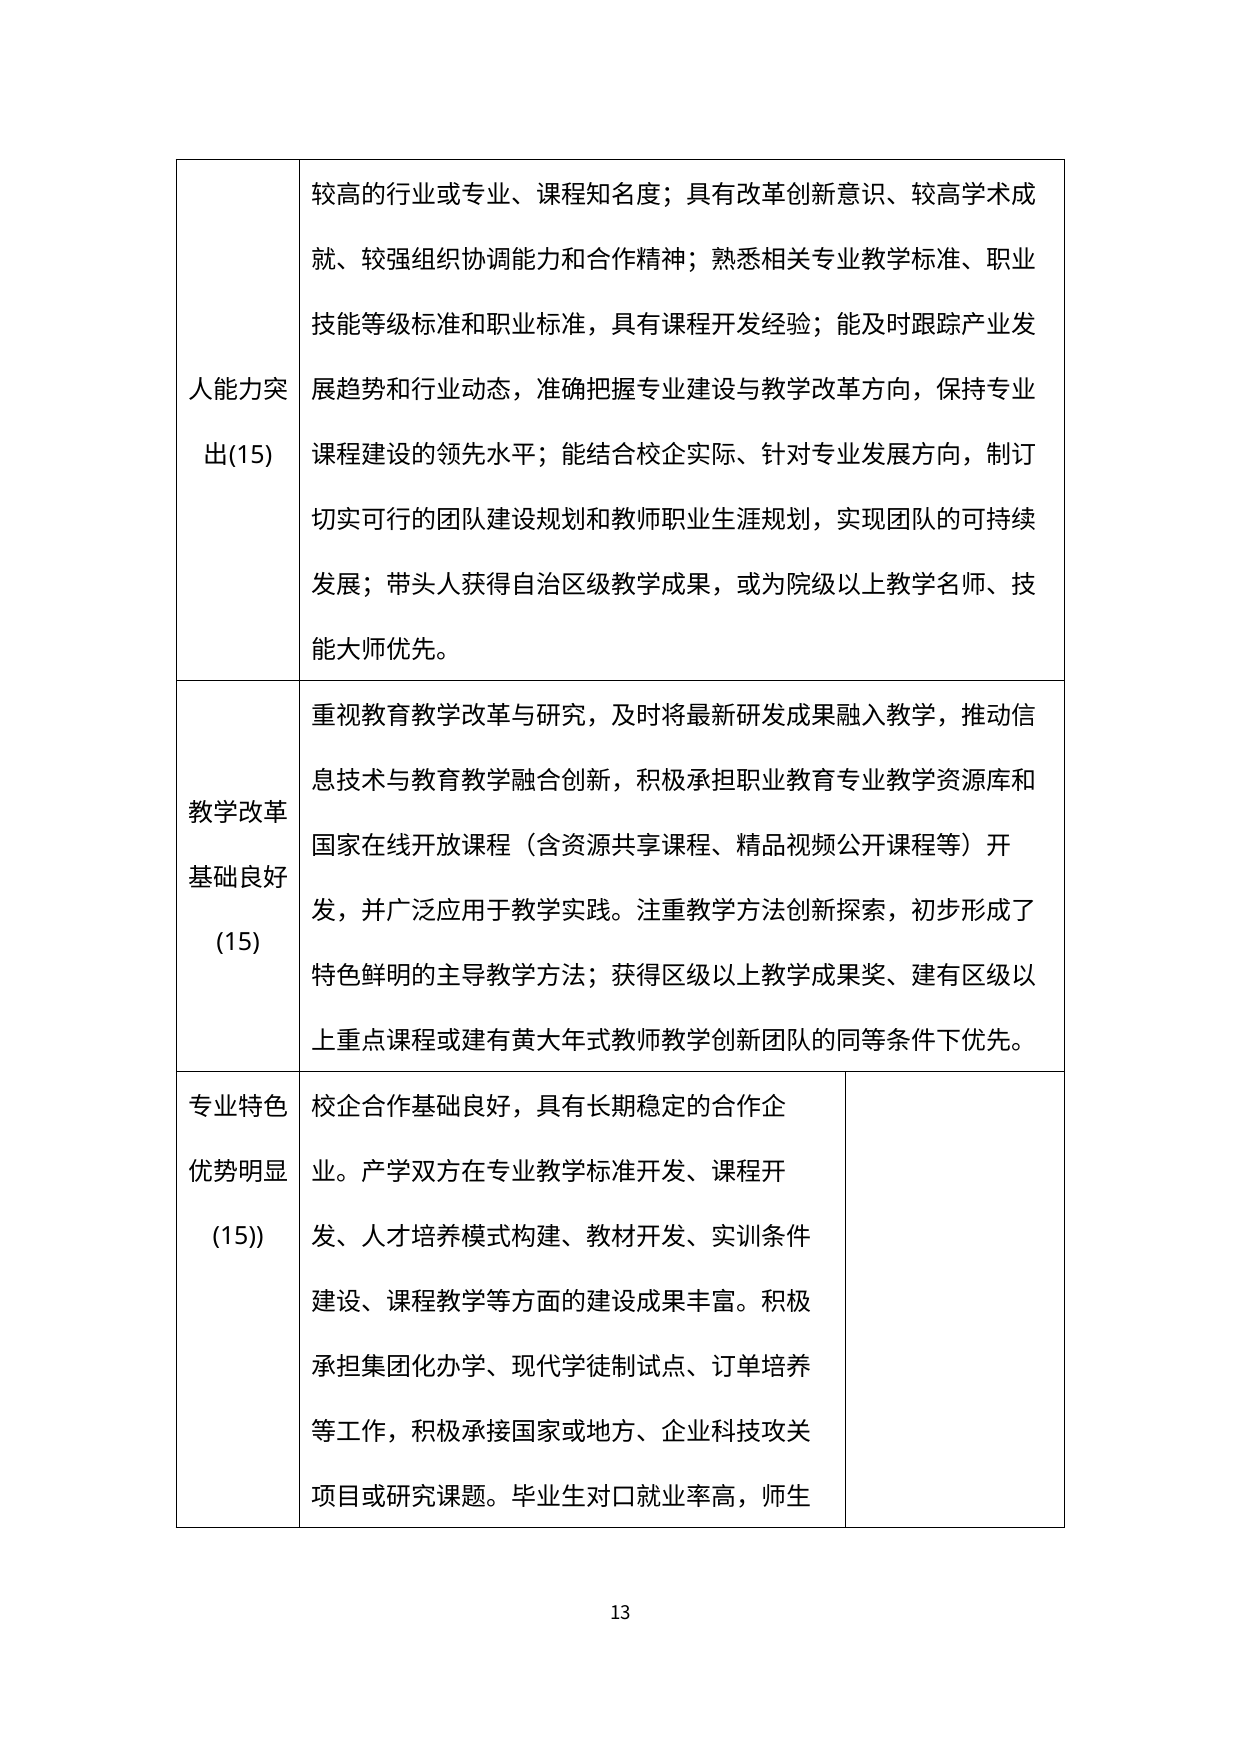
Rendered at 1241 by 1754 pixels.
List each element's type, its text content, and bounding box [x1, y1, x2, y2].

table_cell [300, 160, 1064, 680]
table_cell 重视教育教学改革与研究，及时将最新研发成果融入教学，推动信息技术与教育教学融合创新，积极承担职业教育专业教学资源库和国家在线开放课程（含资源共享课程、精品视频公开课程等）开发，并广泛应用于教学实践。注重教学方法创新探索，初步形成了特色鲜明的主导教学方法；获得区级以上教学成果奖、建有区级以上重点课程或建有黄大年式教师教学创新团队的同等条件下优先。 [300, 681, 1064, 1071]
table_cell [846, 1072, 1064, 1527]
table_cell 团队负责人能力突出(15) [177, 160, 299, 680]
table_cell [300, 1072, 845, 1527]
table_cell 专业特色优势明显(15)) [177, 1072, 299, 1527]
table_cell 教学改革基础良好(15) [177, 681, 299, 1071]
